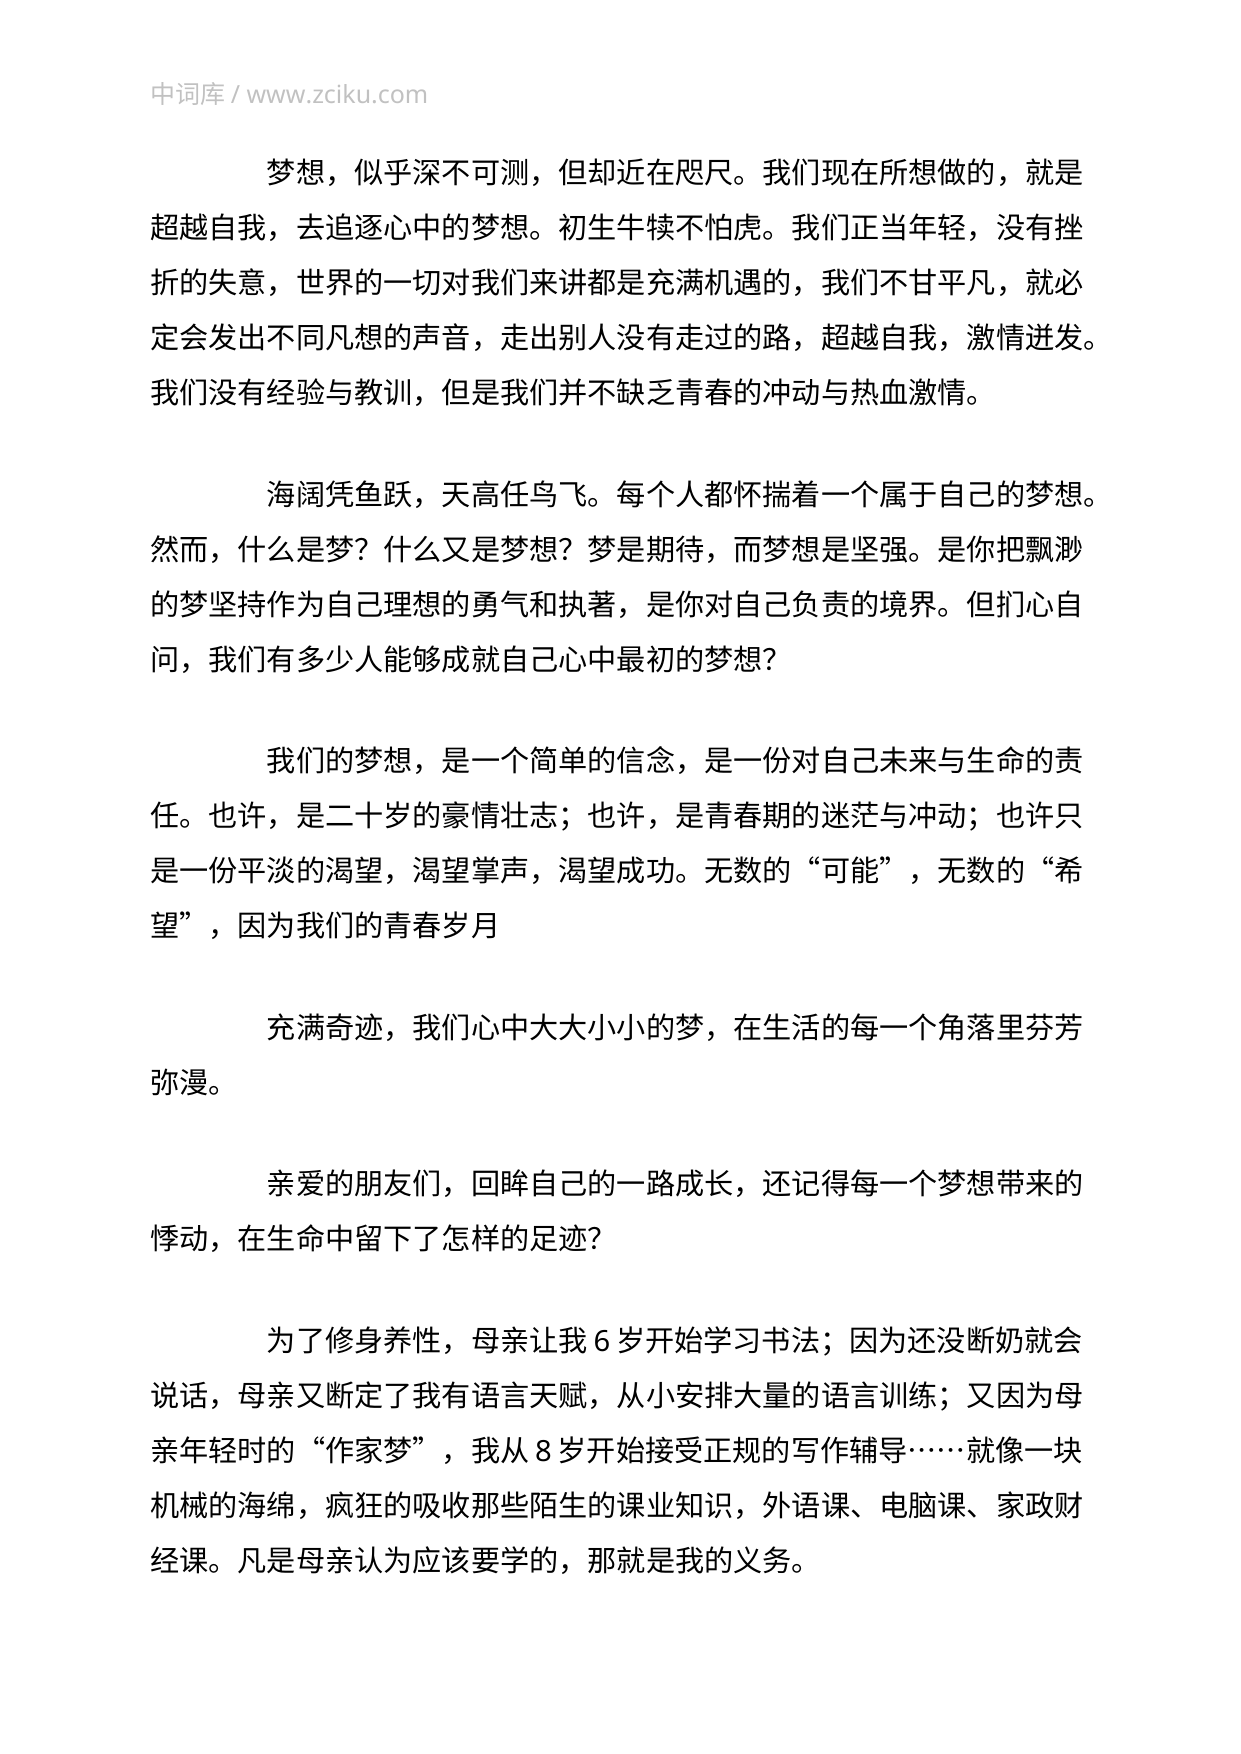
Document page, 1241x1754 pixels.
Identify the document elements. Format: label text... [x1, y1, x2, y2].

text 充满奇迹，我们心中大大小小的梦，在生活的每一个角落里芬芳弥漫。 [150, 1004, 1090, 1101]
text 亲爱的朋友们，回眸自己的一路成长，还记得每一个梦想带来的悸动，在生命中留下了怎样的足迹？ [150, 1161, 1090, 1258]
text 我们的梦想，是一个简单的信念，是一份对自己未来与生命的责任。也许，是二十岁的豪情壮志；也许，是青春期的迷茫与冲动；也许只是一份平淡的渴望，渴望掌声，渴望成功。无数的“可能”，无数的“希望”，因为我们的青春岁月 [150, 738, 1090, 945]
text 海阔凭鱼跃，天高任鸟飞。每个人都怀揣着一个属于自己的梦想。然而，什么是梦？什么又是梦想？梦是期待，而梦想是坚强。是你把飘渺的梦坚持作为自己理想的勇气和执著，是你对自己负责的境界。但扪心自问，我们有多少人能够成就自己心中最初的梦想？ [150, 471, 1090, 678]
text 梦想，似乎深不可测，但却近在咫尺。我们现在所想做的，就是超越自我，去追逐心中的梦想。初生牛犊不怕虎。我们正当年轻，没有挫折的失意，世界的一切对我们来讲都是充满机遇的，我们不甘平凡，就必定会发出不同凡想的声音，走出别人没有走过的路，超越自我，激情迸发。我们没有经验与教训，但是我们并不缺乏青春的冲动与热血激情。 [150, 150, 1090, 412]
text 为了修身养性，母亲让我6岁开始学习书法；因为还没断奶就会说话，母亲又断定了我有语言天赋，从小安排大量的语言训练；又因为母亲年轻时的“作家梦”，我从8岁开始接受正规的写作辅导……就像一块机械的海绵，疯狂的吸收那些陌生的课业知识，外语课、电脑课、家政财经课。凡是母亲认为应该要学的，那就是我的义务。 [150, 1318, 1090, 1580]
